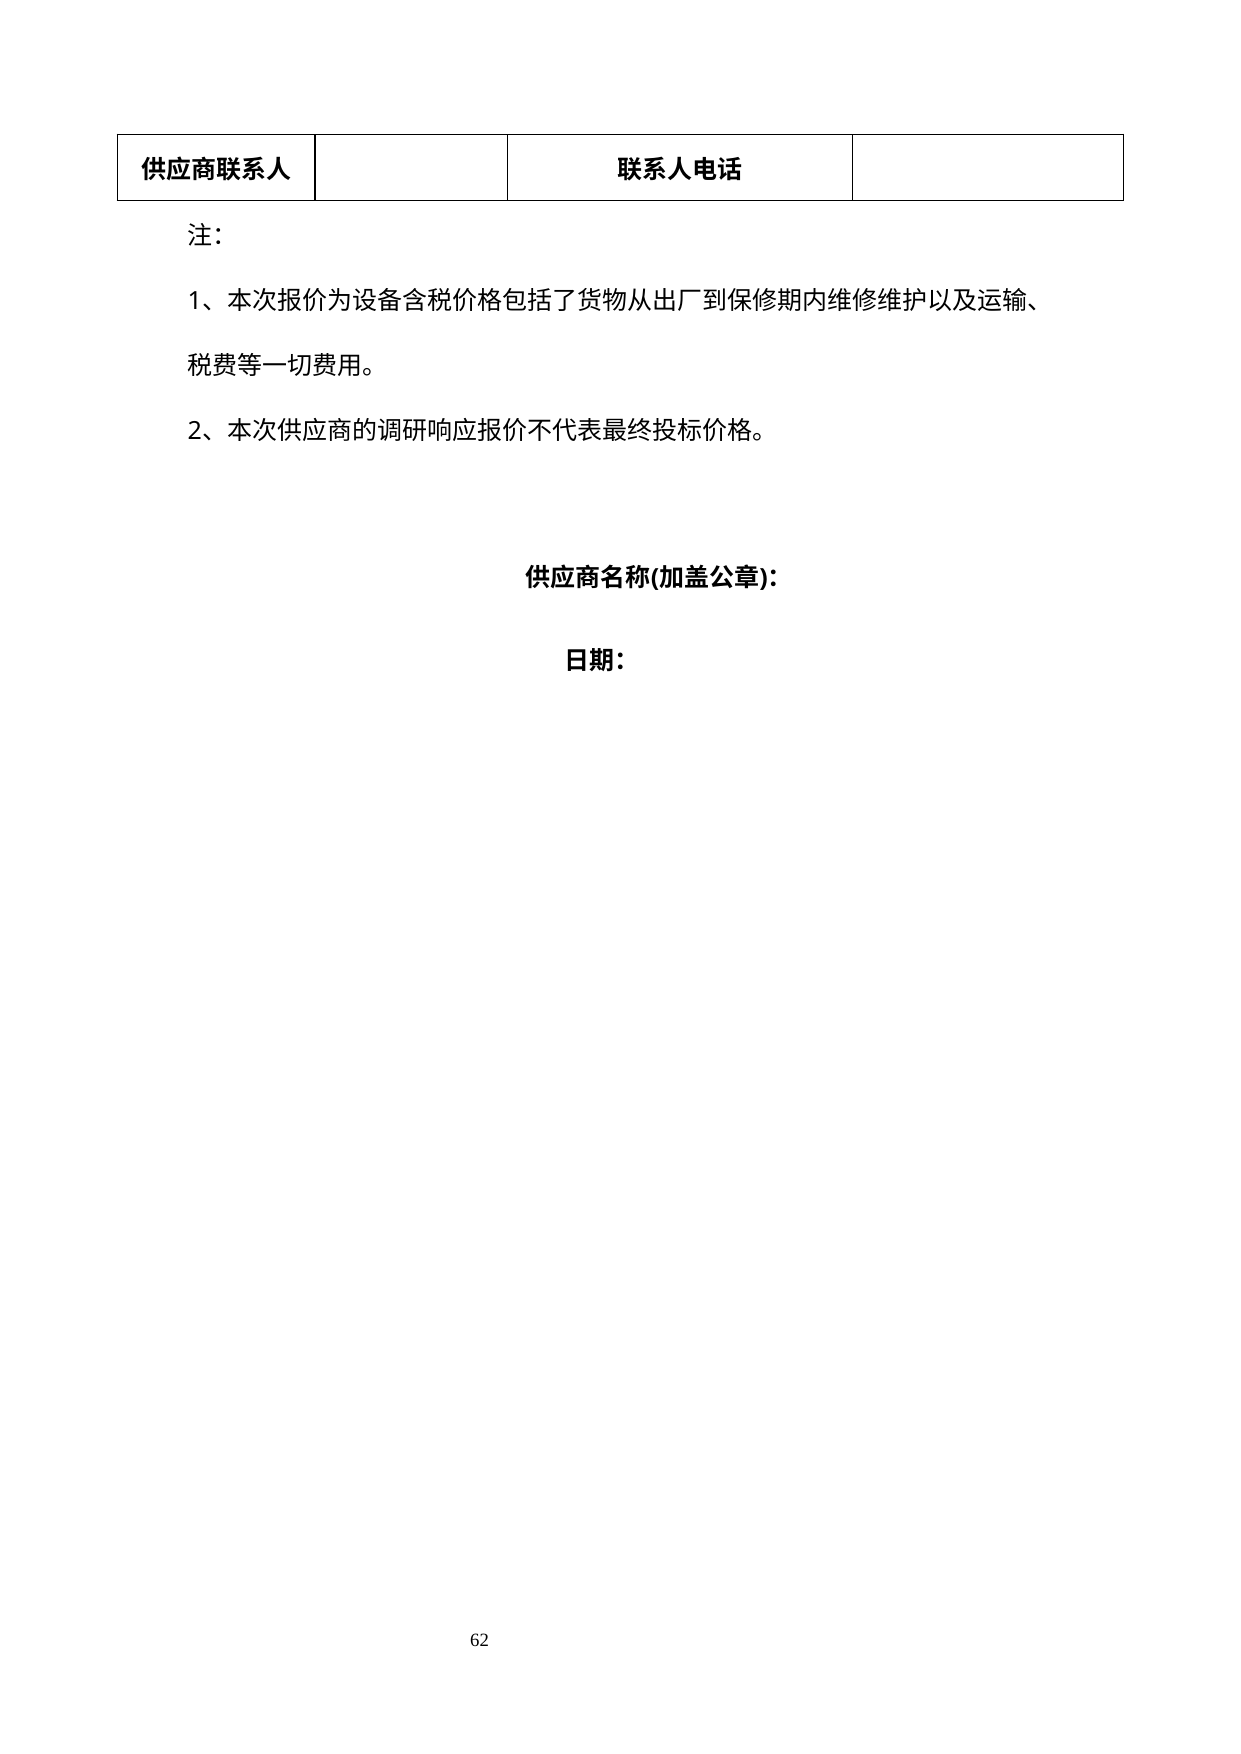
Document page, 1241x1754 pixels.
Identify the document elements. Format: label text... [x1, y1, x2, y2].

table_cell 供应商联系人 [118, 135, 314, 200]
text 2、本次供应商的调研响应报价不代表最终投标价格。 [187, 396, 1053, 461]
table_cell 联系人电话 [508, 135, 852, 200]
text 1、本次报价为设备含税价格包括了货物从出厂到保修期内维修维护以及运输、税费等一切费用。 [187, 266, 1053, 396]
text 供应商名称(加盖公章)： [187, 543, 1053, 608]
text 日期： [187, 626, 1053, 691]
table_cell [853, 135, 1123, 200]
text 注： [187, 201, 1053, 266]
table_cell [316, 135, 507, 200]
